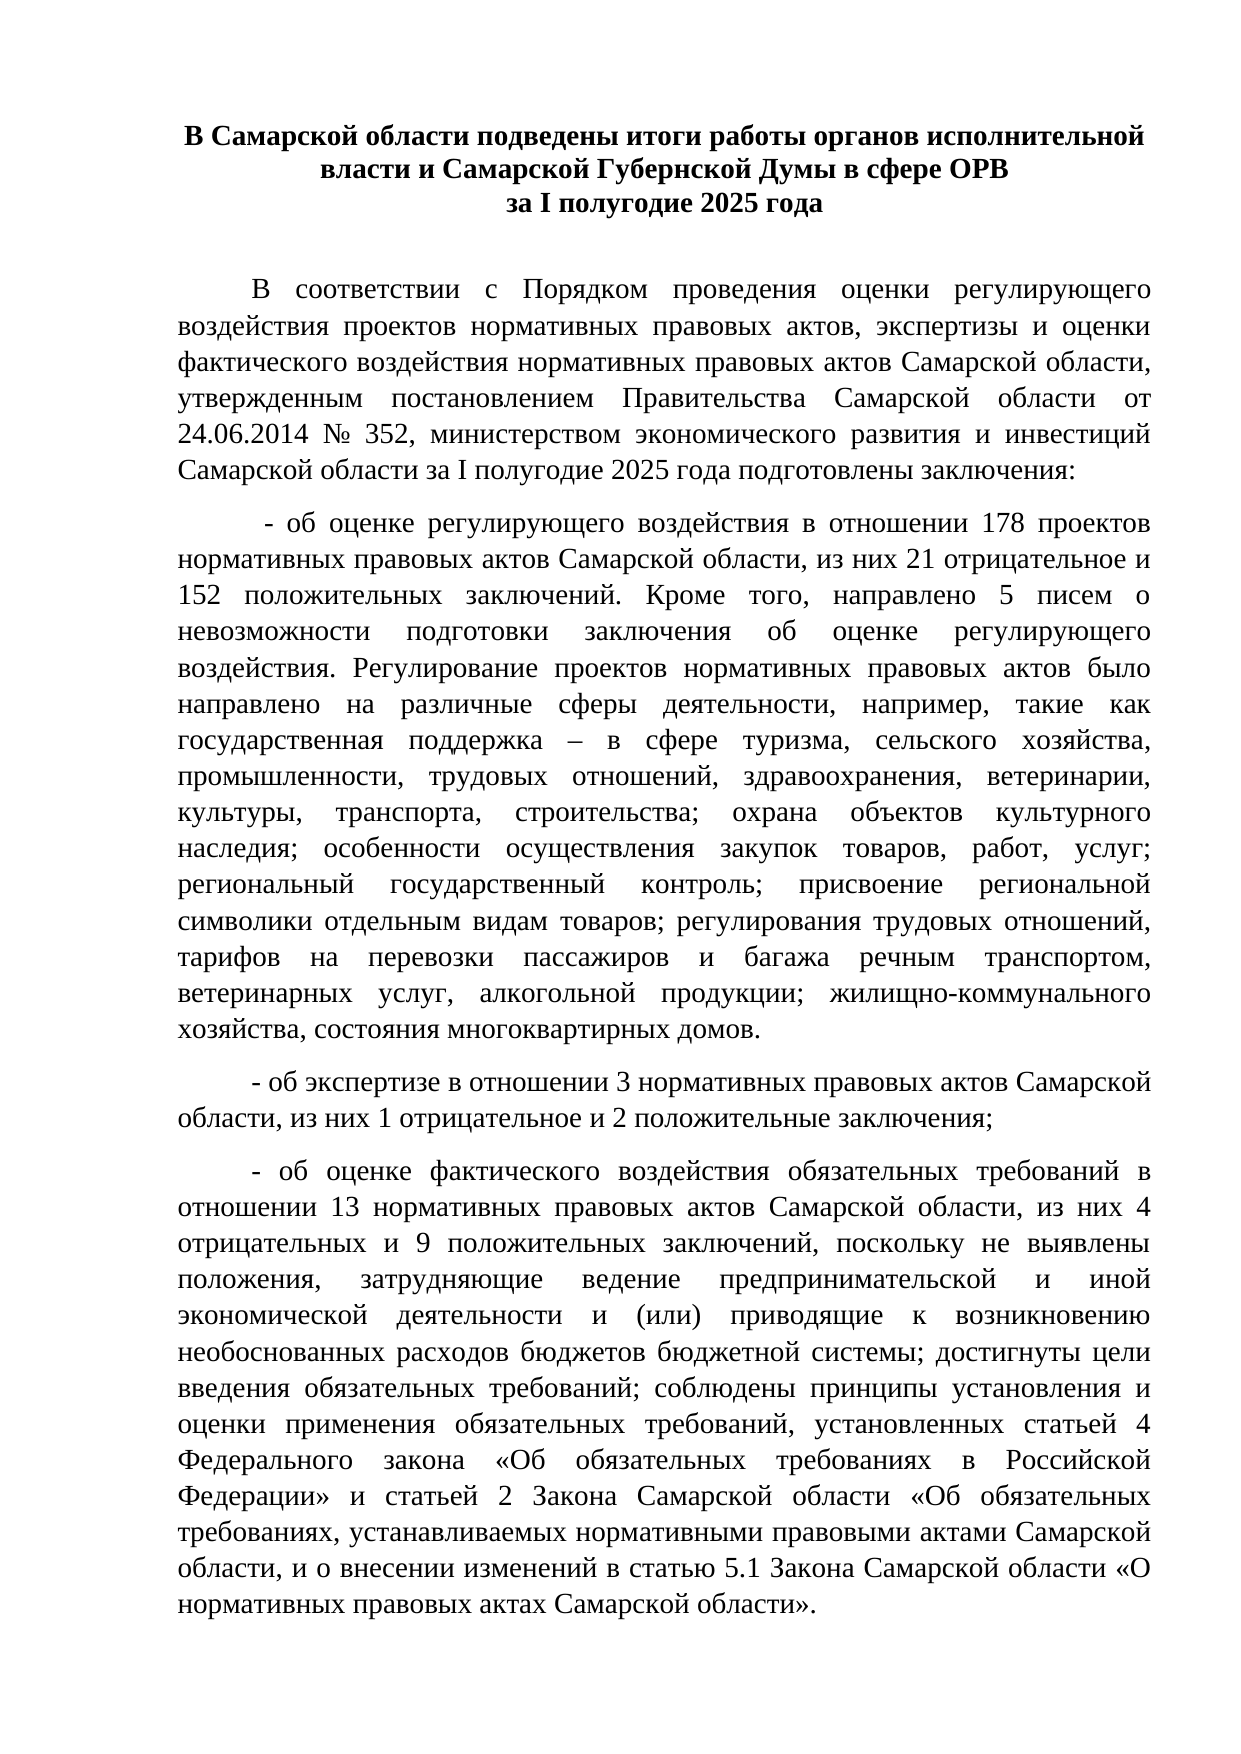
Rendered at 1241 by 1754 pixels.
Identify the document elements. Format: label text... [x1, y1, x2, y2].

text В Самарской области подведены итоги работы органов исполнительной власти и Самарской Губернской Думы в сфере ОРВ [177, 118, 1152, 185]
text В соответствии с Порядком проведения оценки регулирующего воздействия проектов нормативных правовых актов, экспертизы и оценки фактического воздействия нормативных правовых актов Самарской области, утвержденным постановлением Правительства Самарской области от 24.06.2014 № 352, министерством экономического развития и инвестиций Самарской области за I полугодие 2025 года подготовлены заключения: [177, 272, 1152, 486]
text за I полугодие 2025 года [177, 185, 1152, 219]
text - об оценке регулирующего воздействия в отношении 178 проектов нормативных правовых актов Самарской области, из них 21 отрицательное и 152 положительных заключений. Кроме того, направлено 5 писем о невозможности подготовки заключения об оценке регулирующего воздействия. Регулирование проектов нормативных правовых актов было направлено на различные сферы деятельности, например, такие как государственная поддержка – в сфере туризма, сельского хозяйства, промышленности, трудовых отношений, здравоохранения, ветеринарии, культуры, транспорта, строительства; охрана объектов культурного наследия; особенности осуществления закупок товаров, работ, услуг; региональный государственный контроль; присвоение региональной символики отдельным видам товаров; регулирования трудовых отношений, тарифов на перевозки пассажиров и багажа речным транспортом, ветеринарных услуг, алкогольной продукции; жилищно-коммунального хозяйства, состояния многоквартирных домов. [177, 505, 1152, 1045]
text - об оценке фактического воздействия обязательных требований в отношении 13 нормативных правовых актов Самарской области, из них 4 отрицательных и 9 положительных заключений, поскольку не выявлены положения, затрудняющие ведение предпринимательской и иной экономической деятельности и (или) приводящие к возникновению необоснованных расходов бюджетов бюджетной системы; достигнуты цели введения обязательных требований; соблюдены принципы установления и оценки применения обязательных требований, установленных статьей 4 Федерального закона «Об обязательных требованиях в Российской Федерации» и статьей 2 Закона Самарской области «Об обязательных требованиях, устанавливаемых нормативными правовыми актами Самарской области, и о внесении изменений в статью 5.1 Закона Самарской области «О нормативных правовых актах Самарской области». [177, 1153, 1152, 1620]
text - об экспертизе в отношении 3 нормативных правовых актов Самарской области, из них 1 отрицательное и 2 положительные заключения; [177, 1064, 1152, 1134]
